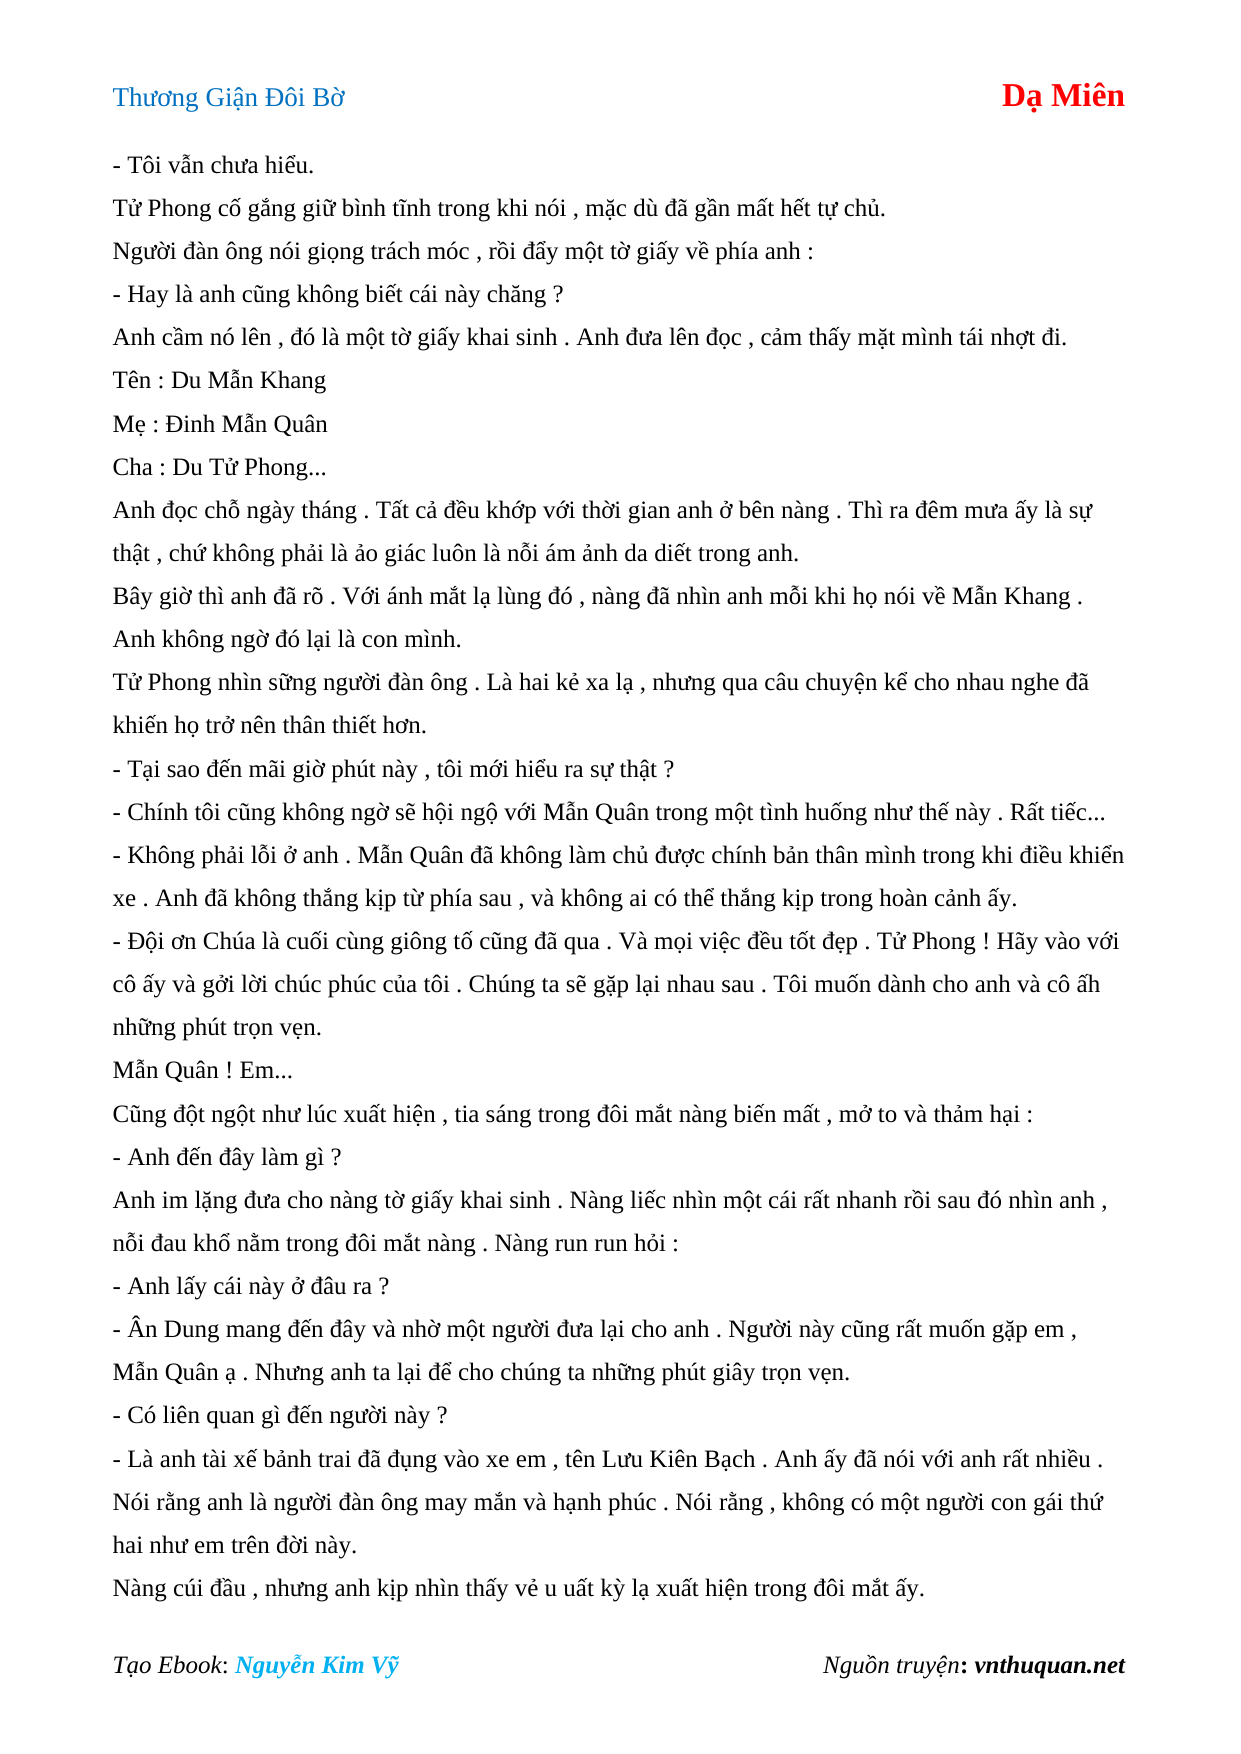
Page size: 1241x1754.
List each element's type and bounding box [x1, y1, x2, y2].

text [112, 150, 1128, 1602]
